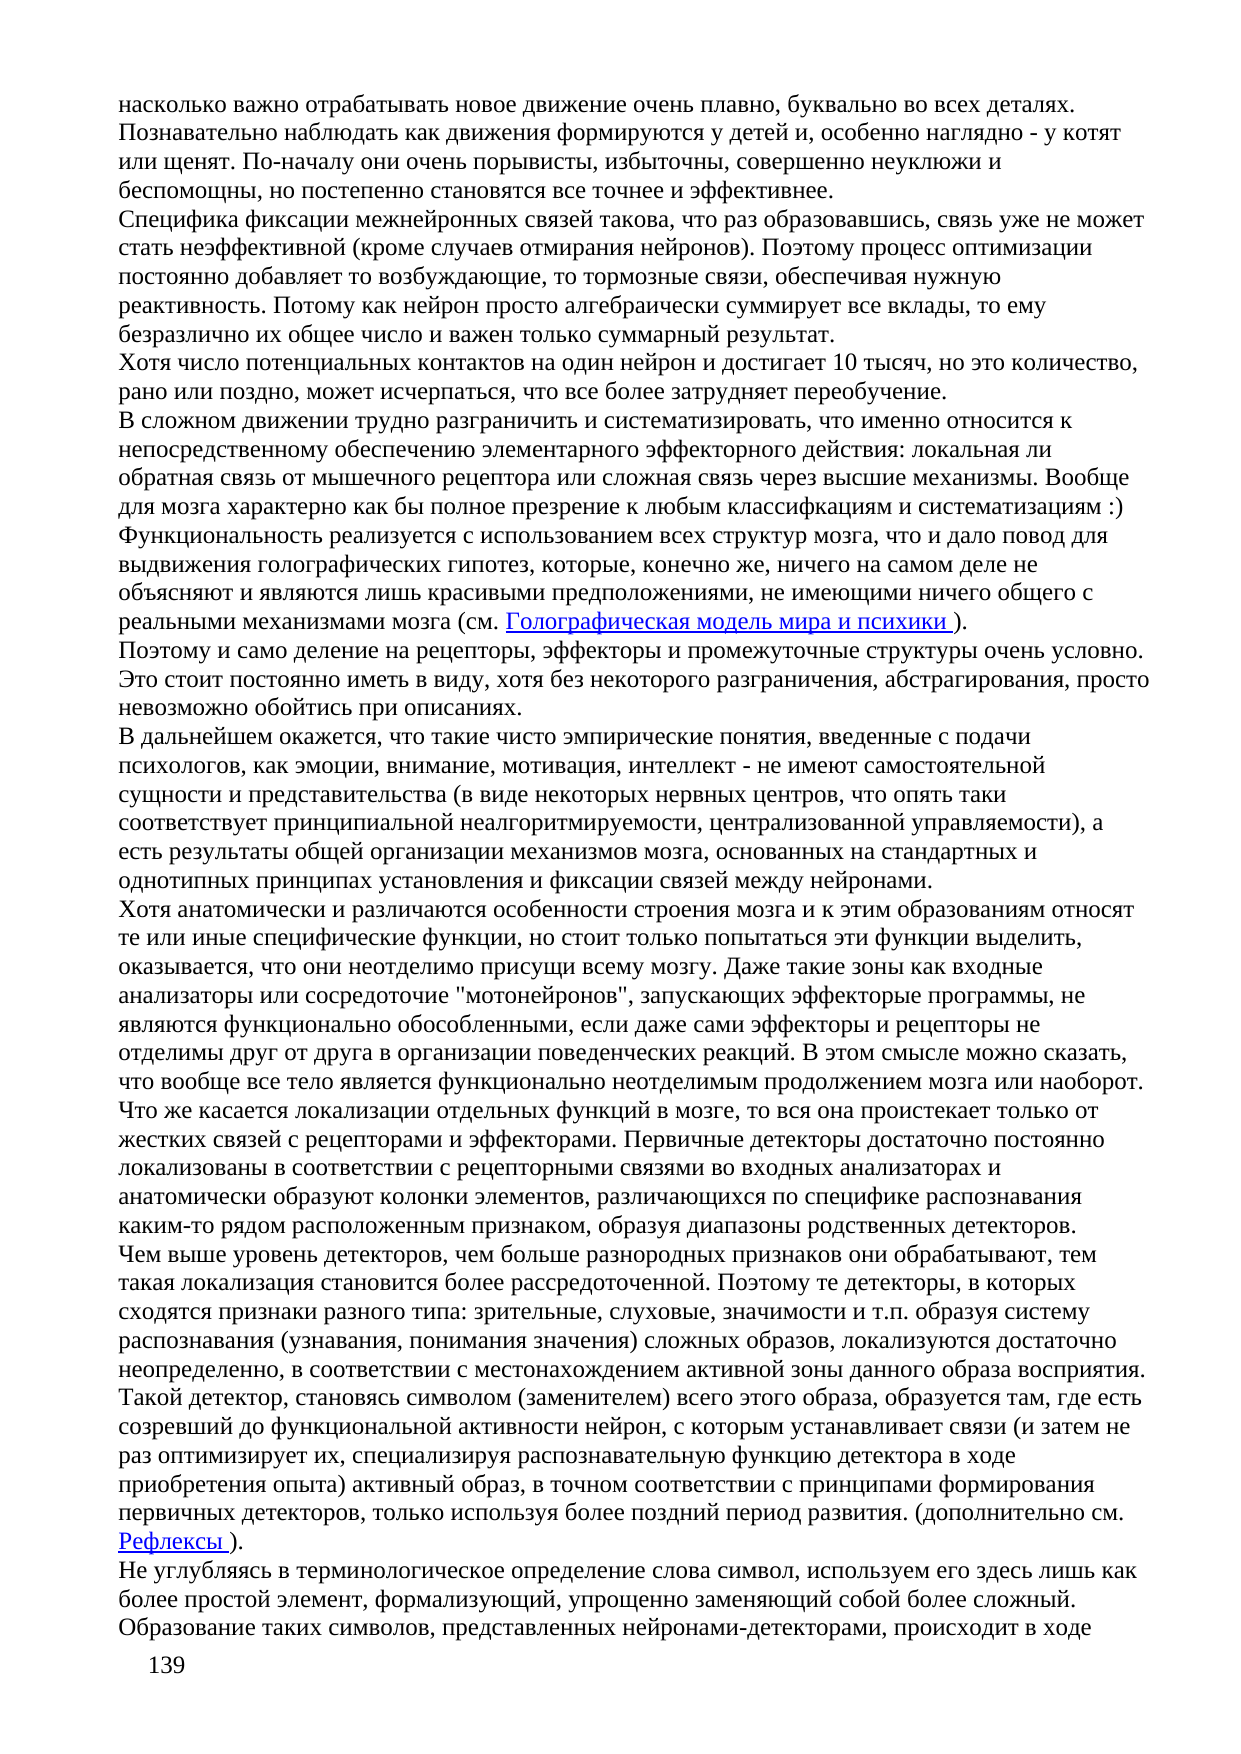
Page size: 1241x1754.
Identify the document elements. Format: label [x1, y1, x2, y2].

text [118, 89, 1152, 1641]
